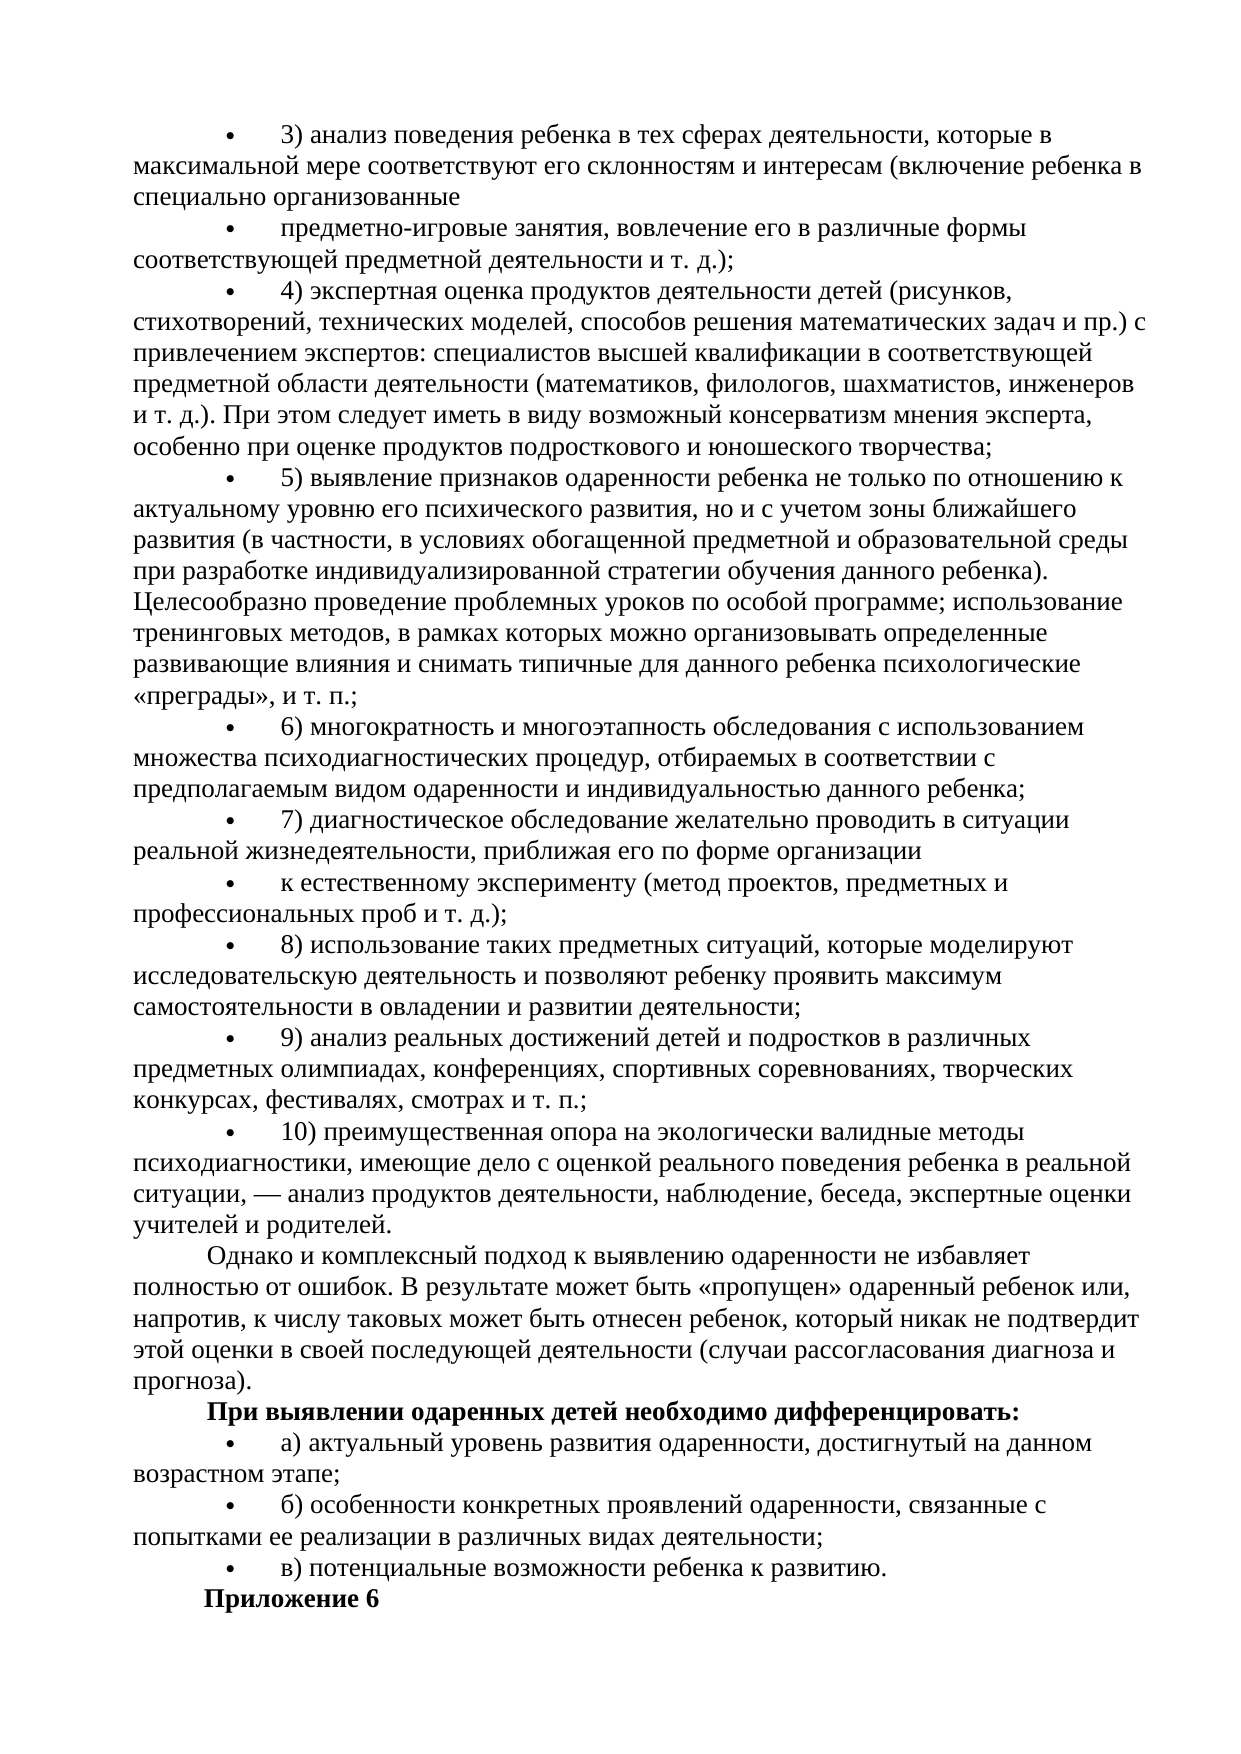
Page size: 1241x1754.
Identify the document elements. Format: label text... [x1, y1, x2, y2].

text При выявлении одаренных детей необходимо дифференцировать: [133, 1395, 1152, 1426]
list 9) анализ реальных достижений детей и подростков в различных предметных олимпиадах, конференциях, спортивных соревнованиях, творческих конкурсах, фестивалях, смотрах и т. п.; [133, 1021, 1152, 1115]
list 7) диагностическое обследование желательно проводить в ситуации реальной жизнедеятельности, приближая его по форме организации [133, 803, 1152, 866]
list 3) анализ поведения ребенка в тех сферах деятельности, которые в максимальной мере соответствуют его склонностям и интересам (включение ребенка в специально организованные [133, 118, 1152, 212]
text Приложение 6 [133, 1582, 1152, 1613]
list 10) преимущественная опора на экологически валидные методы психодиагностики, имеющие дело с оценкой реального поведения ребенка в реальной ситуации, — анализ продуктов деятельности, наблюдение, беседа, экспертные оценки учителей и родителей. [133, 1115, 1152, 1239]
list 4) экспертная оценка продуктов деятельности детей (рисунков, стихотворений, технических моделей, способов решения математических задач и пр.) с привлечением экспертов: специалистов высшей квалификации в соответствующей предметной области деятельности (математиков, филологов, шахматистов, инженеров и т. д.). При этом следует иметь в виду возможный консерватизм мнения эксперта, особенно при оценке продуктов подросткового и юношеского творчества; [133, 274, 1152, 461]
text Однако и комплексный подход к выявлению одаренности не избавляет полностью от ошибок. В результате может быть «пропущен» одаренный ребенок или, напротив, к числу таковых может быть отнесен ребенок, который никак не подтвердит этой оценки в своей последующей деятельности (случаи рассогласования диагноза и прогноза). [133, 1239, 1152, 1395]
list в) потенциальные возможности ребенка к развитию. [133, 1551, 1152, 1582]
list 8) использование таких предметных ситуаций, которые моделируют исследовательскую деятельность и позволяют ребенку проявить максимум самостоятельности в овладении и развитии деятельности; [133, 928, 1152, 1021]
list предметно-игровые занятия, вовлечение его в различные формы соответствующей предметной деятельности и т. д.); [133, 212, 1152, 274]
list к естественному эксперименту (метод проектов, предметных и профессиональных проб и т. д.); [133, 866, 1152, 928]
list а) актуальный уровень развития одаренности, достигнутый на данном возрастном этапе; [133, 1426, 1152, 1488]
list 6) многократность и многоэтапность обследования с использованием множества психодиагностических процедур, отбираемых в соответствии с предполагаемым видом одаренности и индивидуальностью данного ребенка; [133, 710, 1152, 803]
list б) особенности конкретных проявлений одаренности, связанные с попытками ее реализации в различных видах деятельности; [133, 1488, 1152, 1551]
list 5) выявление признаков одаренности ребенка не только по отношению к актуальному уровню его психического развития, но и с учетом зоны ближайшего развития (в частности, в условиях обогащенной предметной и образовательной среды при разработке индивидуализированной стратегии обучения данного ребенка). Целесообразно проведение проблемных уроков по особой программе; использование тренинговых методов, в рамках которых можно организовывать определенные развивающие влияния и снимать типичные для данного ребенка психологические «преграды», и т. п.; [133, 461, 1152, 710]
